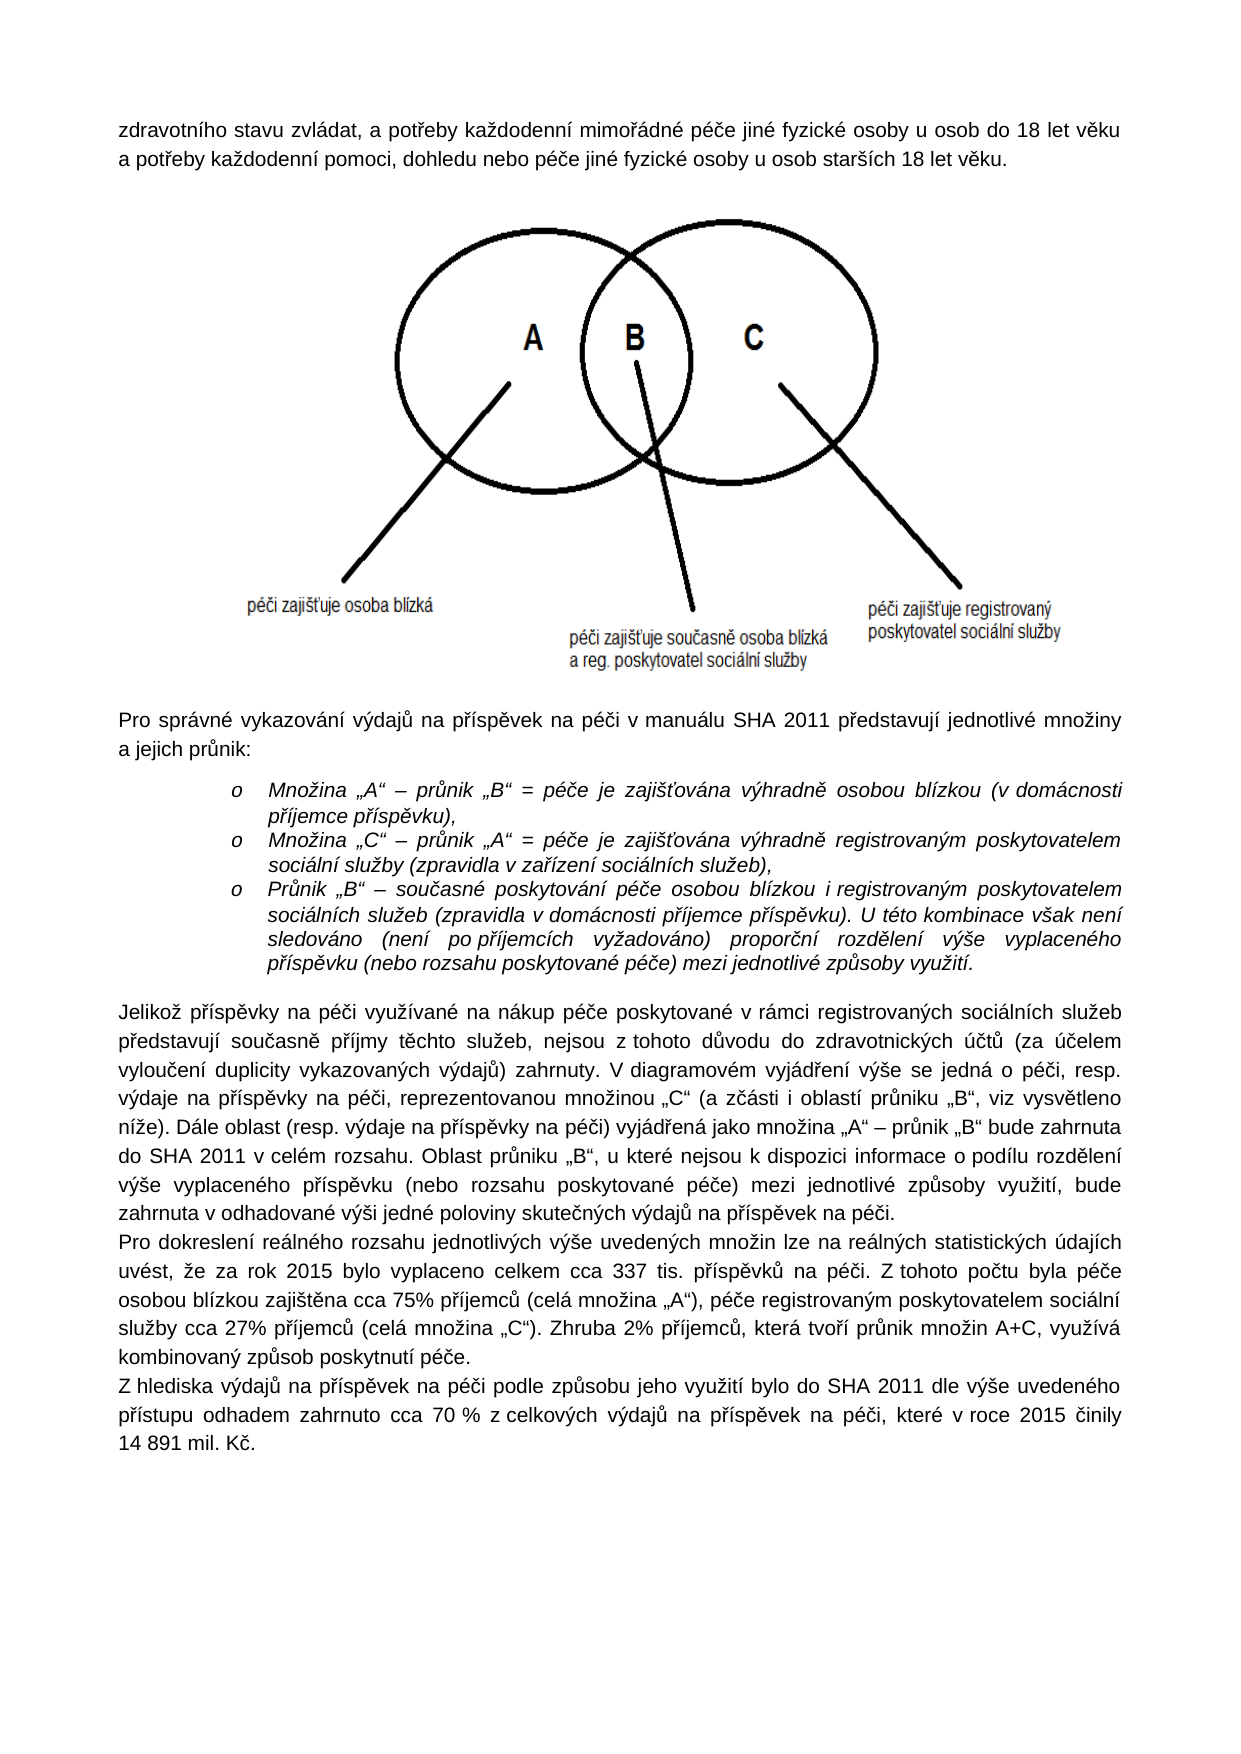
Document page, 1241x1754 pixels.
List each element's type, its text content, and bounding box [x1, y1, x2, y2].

list Průnik „B“ – současné poskytování péče osobou blízkou i registrovaným poskytovatelem sociálních služeb (zpravidla v domácnosti příjemce příspěvku). U této kombinace však není sledováno (není po příjemcích vyžadováno) proporční rozdělení výše vyplaceného příspěvku (nebo rozsahu poskytované péče) mezi jednotlivé způsoby využití. [230, 877, 1122, 975]
text Pro dokreslení reálného rozsahu jednotlivých výše uvedených množin lze na reálných statistických údajích uvést, že za rok 2015 bylo vyplaceno celkem cca 337 tis. příspěvků na péči. Z tohoto počtu byla péče osobou blízkou zajištěna cca 75% příjemců (celá množina „A“), péče registrovaným poskytovatelem sociální služby cca 27% příjemců (celá množina „C“). Zhruba 2% příjemců, která tvoří průnik množin A+C, využívá kombinovaný způsob poskytnutí péče. [118, 1230, 1122, 1369]
text Pro správné vykazování výdajů na příspěvek na péči v manuálu SHA 2011 představují jednotlivé množiny a jejich průnik: [118, 708, 1122, 760]
list Množina „C“ – průnik „A“ = péče je zajišťována výhradně registrovaným poskytovatelem sociální služby (zpravidla v zařízení sociálních služeb), [231, 827, 1122, 877]
text Z hlediska výdajů na příspěvek na péči podle způsobu jeho využití bylo do SHA 2011 dle výše uvedeného přístupu odhadem zahrnuto cca 70 % z celkových výdajů na příspěvek na péči, které v roce 2015 činily 14 891 mil. Kč. [118, 1374, 1122, 1455]
text Jelikož příspěvky na péči využívané na nákup péče poskytované v rámci registrovaných sociálních služeb představují současně příjmy těchto služeb, nejsou z tohoto důvodu do zdravotnických účtů (za účelem vyloučení duplicity vykazovaných výdajů) zahrnuty. V diagramovém vyjádření výše se jedná o péči, resp. výdaje na příspěvky na péči, reprezentovanou množinou „C“ (a zčásti i oblastí průniku „B“, viz vysvětleno níže). Dále oblast (resp. výdaje na příspěvky na péči) vyjádřená jako množina „A“ – průnik „B“ bude zahrnuta do SHA 2011 v celém rozsahu. Oblast průniku „B“, u které nejsou k dispozici informace o podílu rozdělení výše vyplaceného příspěvku (nebo rozsahu poskytované péče) mezi jednotlivé způsoby využití, bude zahrnuta v odhadované výši jedné poloviny skutečných výdajů na příspěvek na péči. [118, 1000, 1122, 1225]
list Množina „A“ – průnik „B“ = péče je zajišťována výhradně osobou blízkou (v domácnosti příjemce příspěvku), [231, 778, 1122, 827]
picture [234, 198, 1080, 677]
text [118, 118, 1122, 171]
